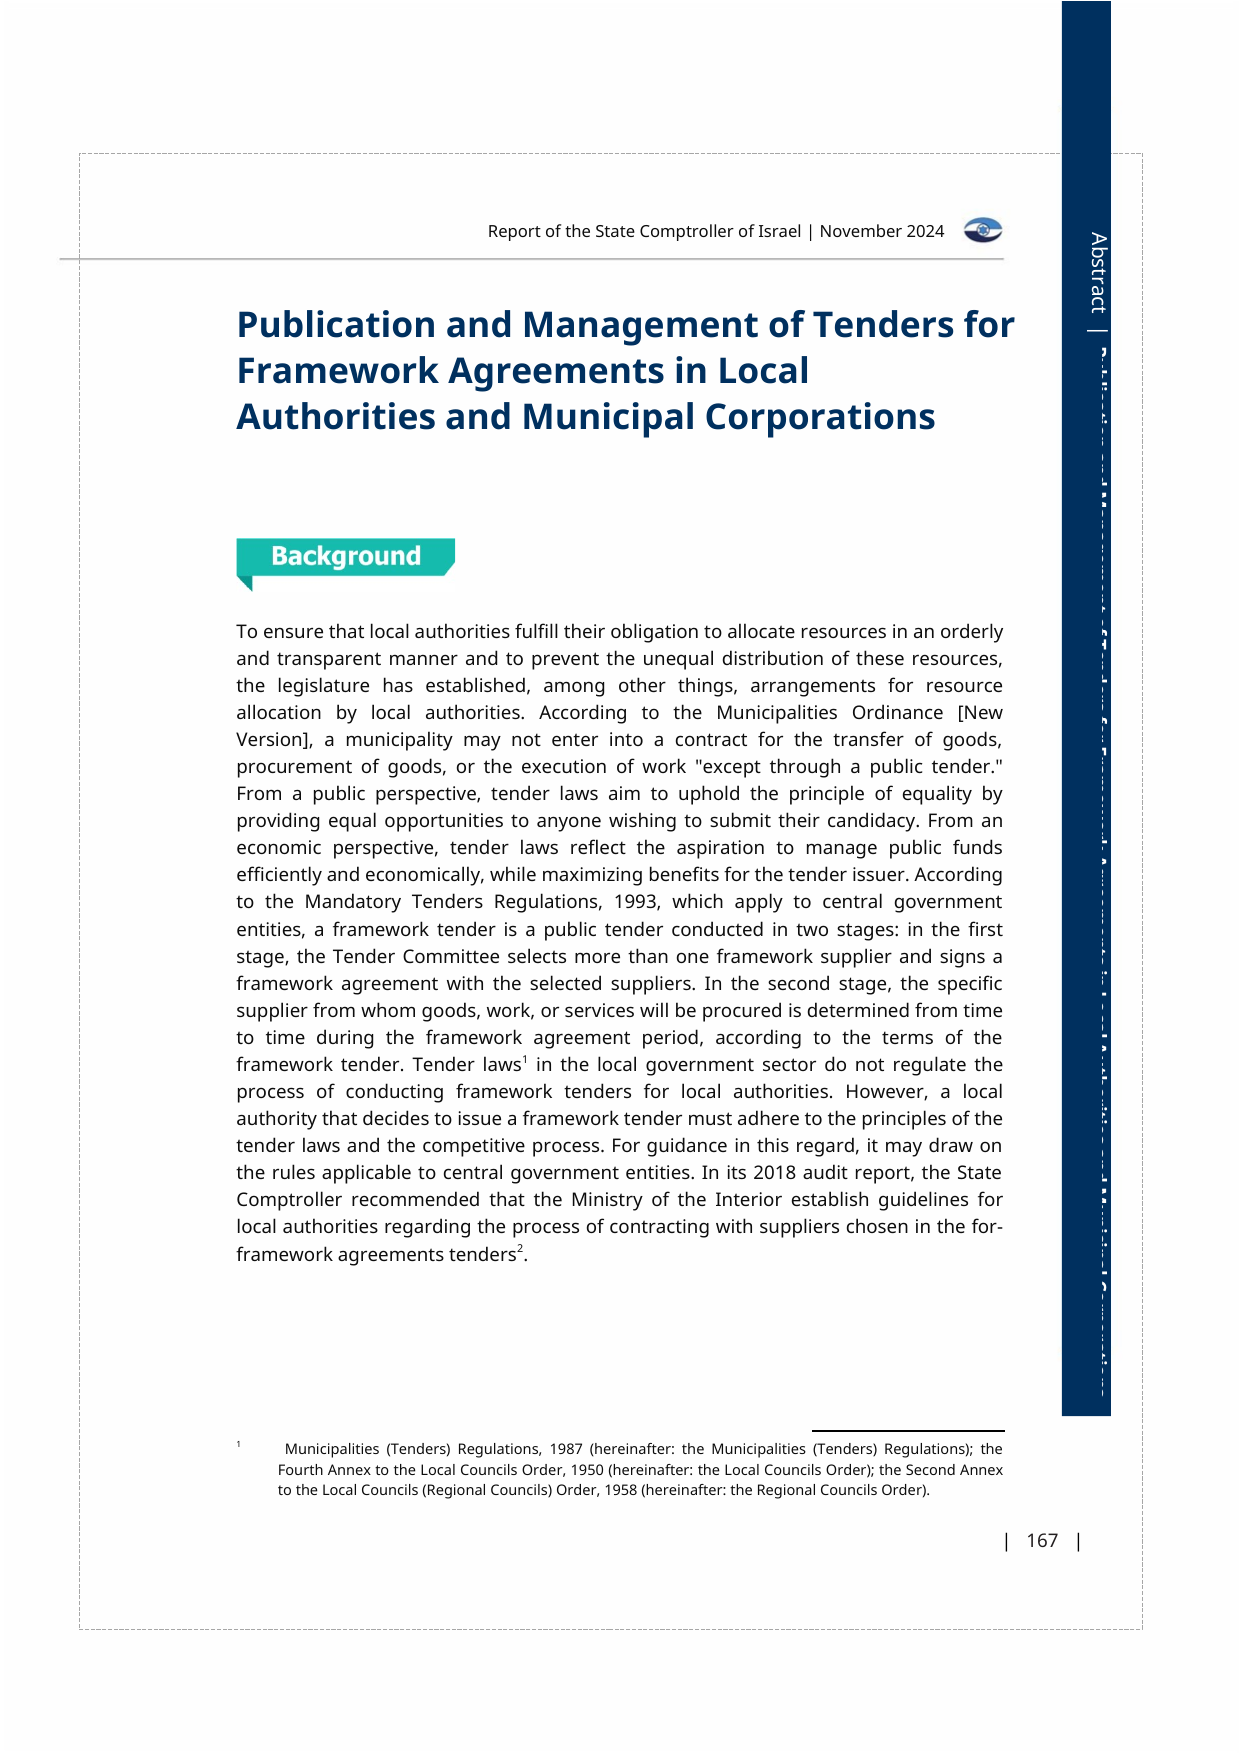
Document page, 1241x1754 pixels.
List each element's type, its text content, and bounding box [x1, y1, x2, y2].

text To ensure that local authorities fulfill their obligation to allocate resources in an orderly and transparent manner and to prevent the unequal distribution of these resources, the legislature has established, among other things, arrangements for resource allocation by local authorities. According to the Municipalities Ordinance [New Version], a municipality may not enter into a contract for the transfer of goods, procurement of goods, or the execution of work "except through a public tender." From a public perspective, tender laws aim to uphold the principle of equality by providing equal opportunities to anyone wishing to submit their candidacy. From an economic perspective, tender laws reflect the aspiration to manage public funds efficiently and economically, while maximizing benefits for the tender issuer. According to the Mandatory Tenders Regulations, 1993, which apply to central government entities, a framework tender is a public tender conducted in two stages: in the first stage, the Tender Committee selects more than one framework supplier and signs a framework agreement with the selected suppliers. In the second stage, the specific supplier from whom goods, work, or services will be procured is determined from time to time during the framework agreement period, according to the terms of the framework tender. Tender laws in the local government sector do not regulate the process of conducting framework tenders for local authorities. However, a local authority that decides to issue a framework tender must adhere to the principles of the tender laws and the competitive process. For guidance in this regard, it may draw on the rules applicable to central government entities. In its 2018 audit report, the State Comptroller recommended that the Ministry of the Interior establish guidelines for local authorities regarding the process of contracting with suppliers chosen in the for-framework agreements tenders. [236, 616, 1004, 1266]
text Publication and Management of Tenders for Framework Agreements in Local Authorities and Municipal Corporations [236, 301, 1019, 439]
picture [1, 1, 1240, 1753]
